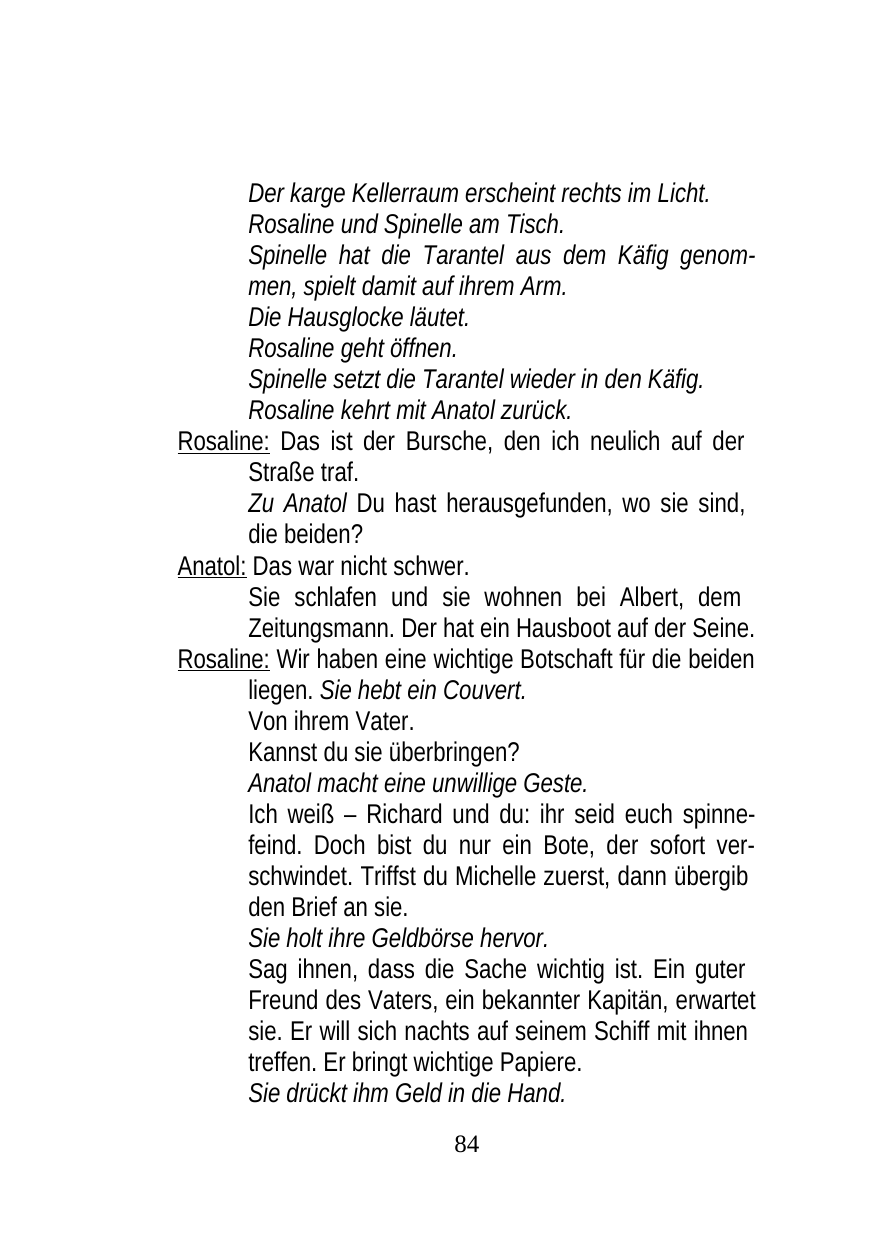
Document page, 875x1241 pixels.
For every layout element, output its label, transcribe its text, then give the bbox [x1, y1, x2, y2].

text Sie holt ihre Geldbörse hervor. [177, 922, 756, 953]
text Rosaline: Das ist der Bursche, den ich neulich auf der Straße traf. [177, 426, 756, 488]
text Der karge Kellerraum erscheint rechts im Licht. [177, 177, 756, 208]
text Von ihrem Vater. [177, 705, 756, 736]
text Ich weiß – Richard und du: ihr seid euch spinne- feind. Doch bist du nur ein Bote, der sofort ver- schwindet. Triffst du Michelle zuerst, dann übergib den Brief an sie. [177, 798, 756, 922]
text Zu Anatol Du hast herausgefunden, wo sie sind, die beiden? [177, 488, 756, 550]
text Anatol: Das war nicht schwer. [177, 550, 756, 581]
text Rosaline kehrt mit Anatol zurück. [177, 394, 756, 426]
text Sie schlafen und sie wohnen bei Albert, dem Zeitungsmann. Der hat ein Hausboot auf der Seine. [177, 581, 756, 643]
text Kannst du sie überbringen? [177, 736, 756, 767]
text Rosaline geht öffnen. [177, 332, 756, 363]
text Spinelle setzt die Tarantel wieder in den Käfig. [177, 363, 756, 394]
text Spinelle hat die Tarantel aus dem Käfig genom- men, spielt damit auf ihrem Arm. [177, 239, 756, 301]
text Die Hausglocke läutet. [177, 301, 756, 332]
text Rosaline: Wir haben eine wichtige Botschaft für die beiden liegen. Sie hebt ein Couvert. [177, 643, 756, 705]
text Anatol macht eine unwillige Geste. [177, 767, 756, 798]
text Sag ihnen, dass die Sache wichtig ist. Ein guter Freund des Vaters, ein bekannter Kapitän, erwartet sie. Er will sich nachts auf seinem Schiff mit ihnen treffen. Er bringt wichtige Papiere. [177, 953, 756, 1077]
text Rosaline und Spinelle am Tisch. [177, 208, 756, 239]
text Sie drückt ihm Geld in die Hand. [177, 1077, 756, 1108]
